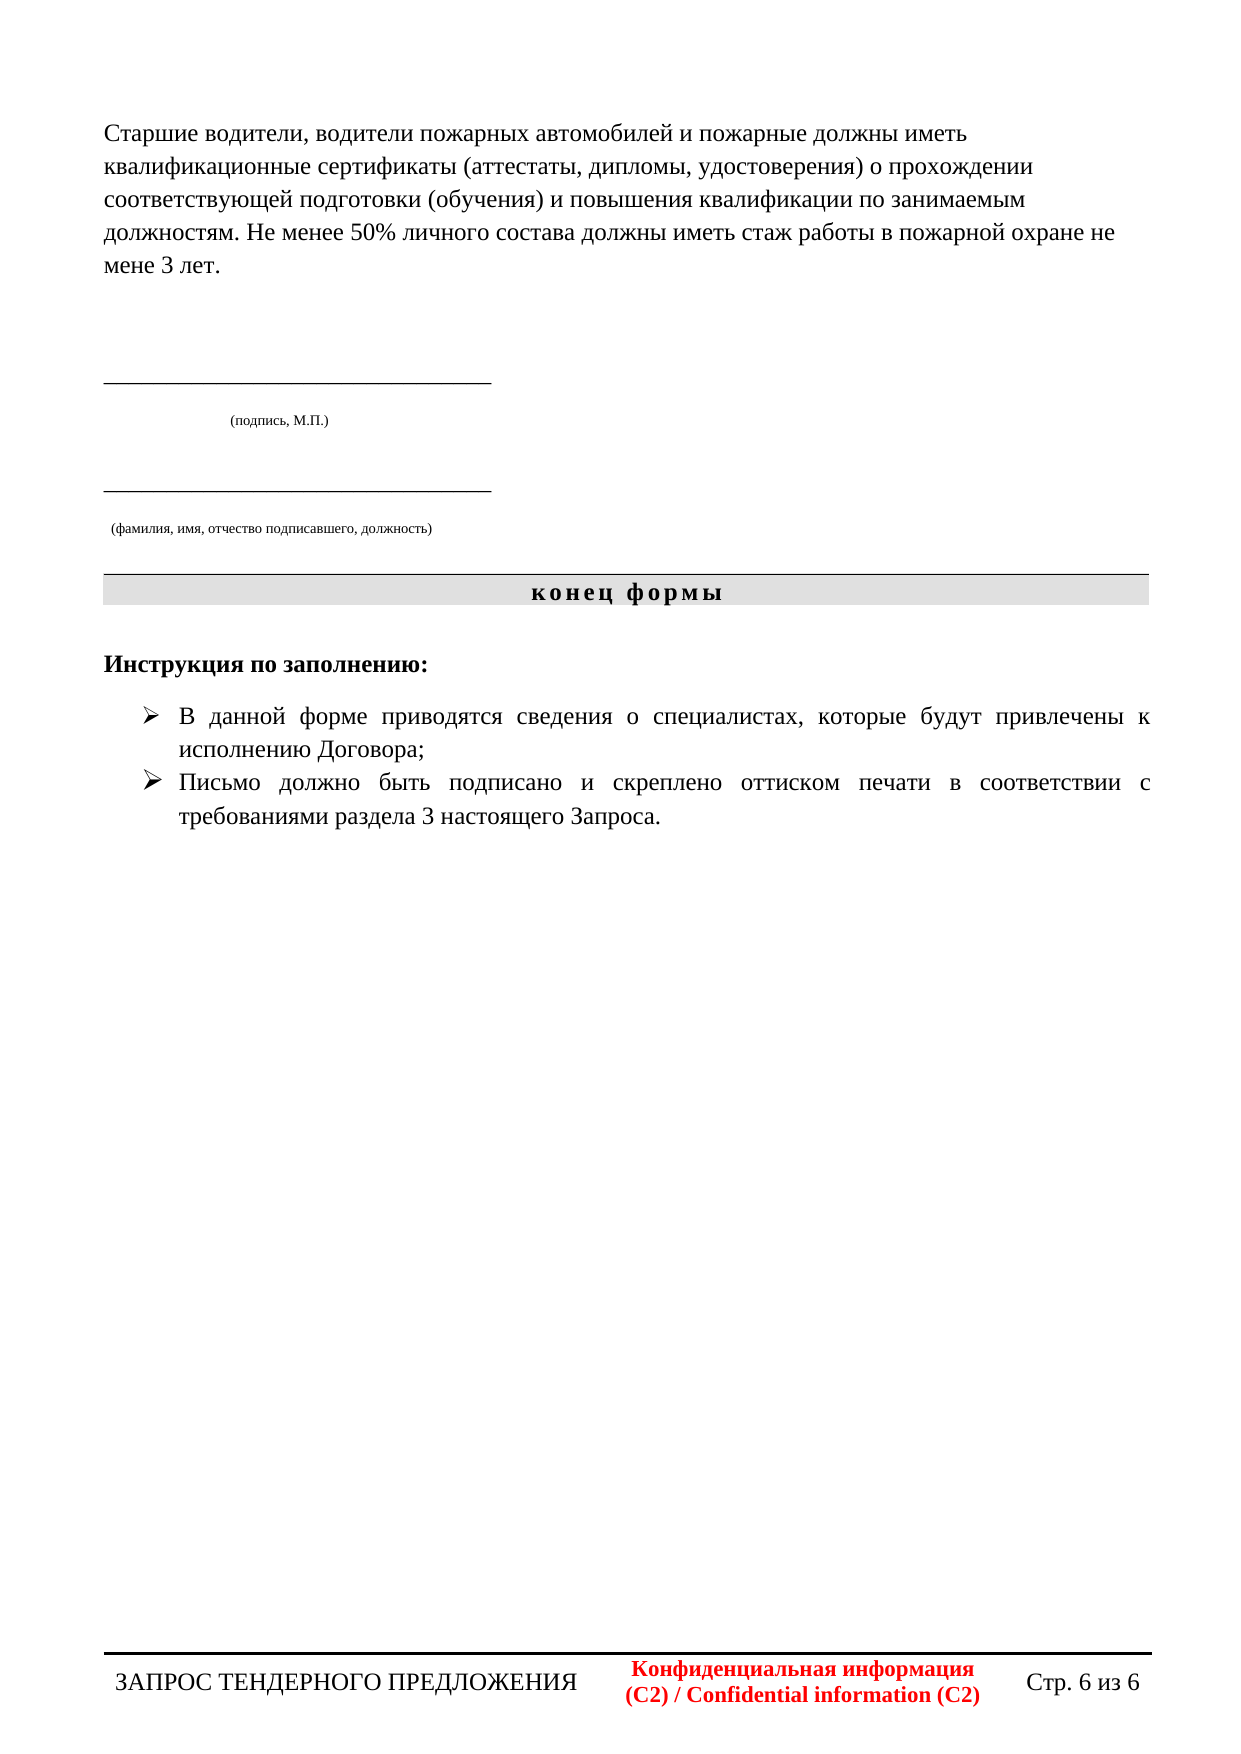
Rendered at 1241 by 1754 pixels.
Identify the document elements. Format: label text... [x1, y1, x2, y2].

text Инструкция по заполнению: [103, 643, 1152, 680]
text Старшие водители, водители пожарных автомобилей и пожарные должны иметь квалификационные сертификаты (аттестаты, дипломы, удостоверения) о прохождении соответствующей подготовки (обучения) и повышения квалификации по занимаемым должностям. Не менее 50% личного состава должны иметь стаж работы в пожарной охране не мене 3 лет. [103, 118, 1152, 279]
text (подпись, М.П.) [103, 412, 1152, 441]
text (фамилия, имя, отчество подписавшего, должность) [103, 519, 1152, 548]
text _______________________________ [103, 358, 1152, 387]
text конец формы [103, 575, 1149, 605]
list Письмо должно быть подписано и скреплено оттиском печати в соответствии с требованиями раздела 3 настоящего Запроса. [141, 767, 1152, 830]
text _______________________________ [103, 466, 1152, 494]
list В данной форме приводятся сведения о специалистах, которые будут привлечены к исполнению Договора; [141, 701, 1152, 763]
